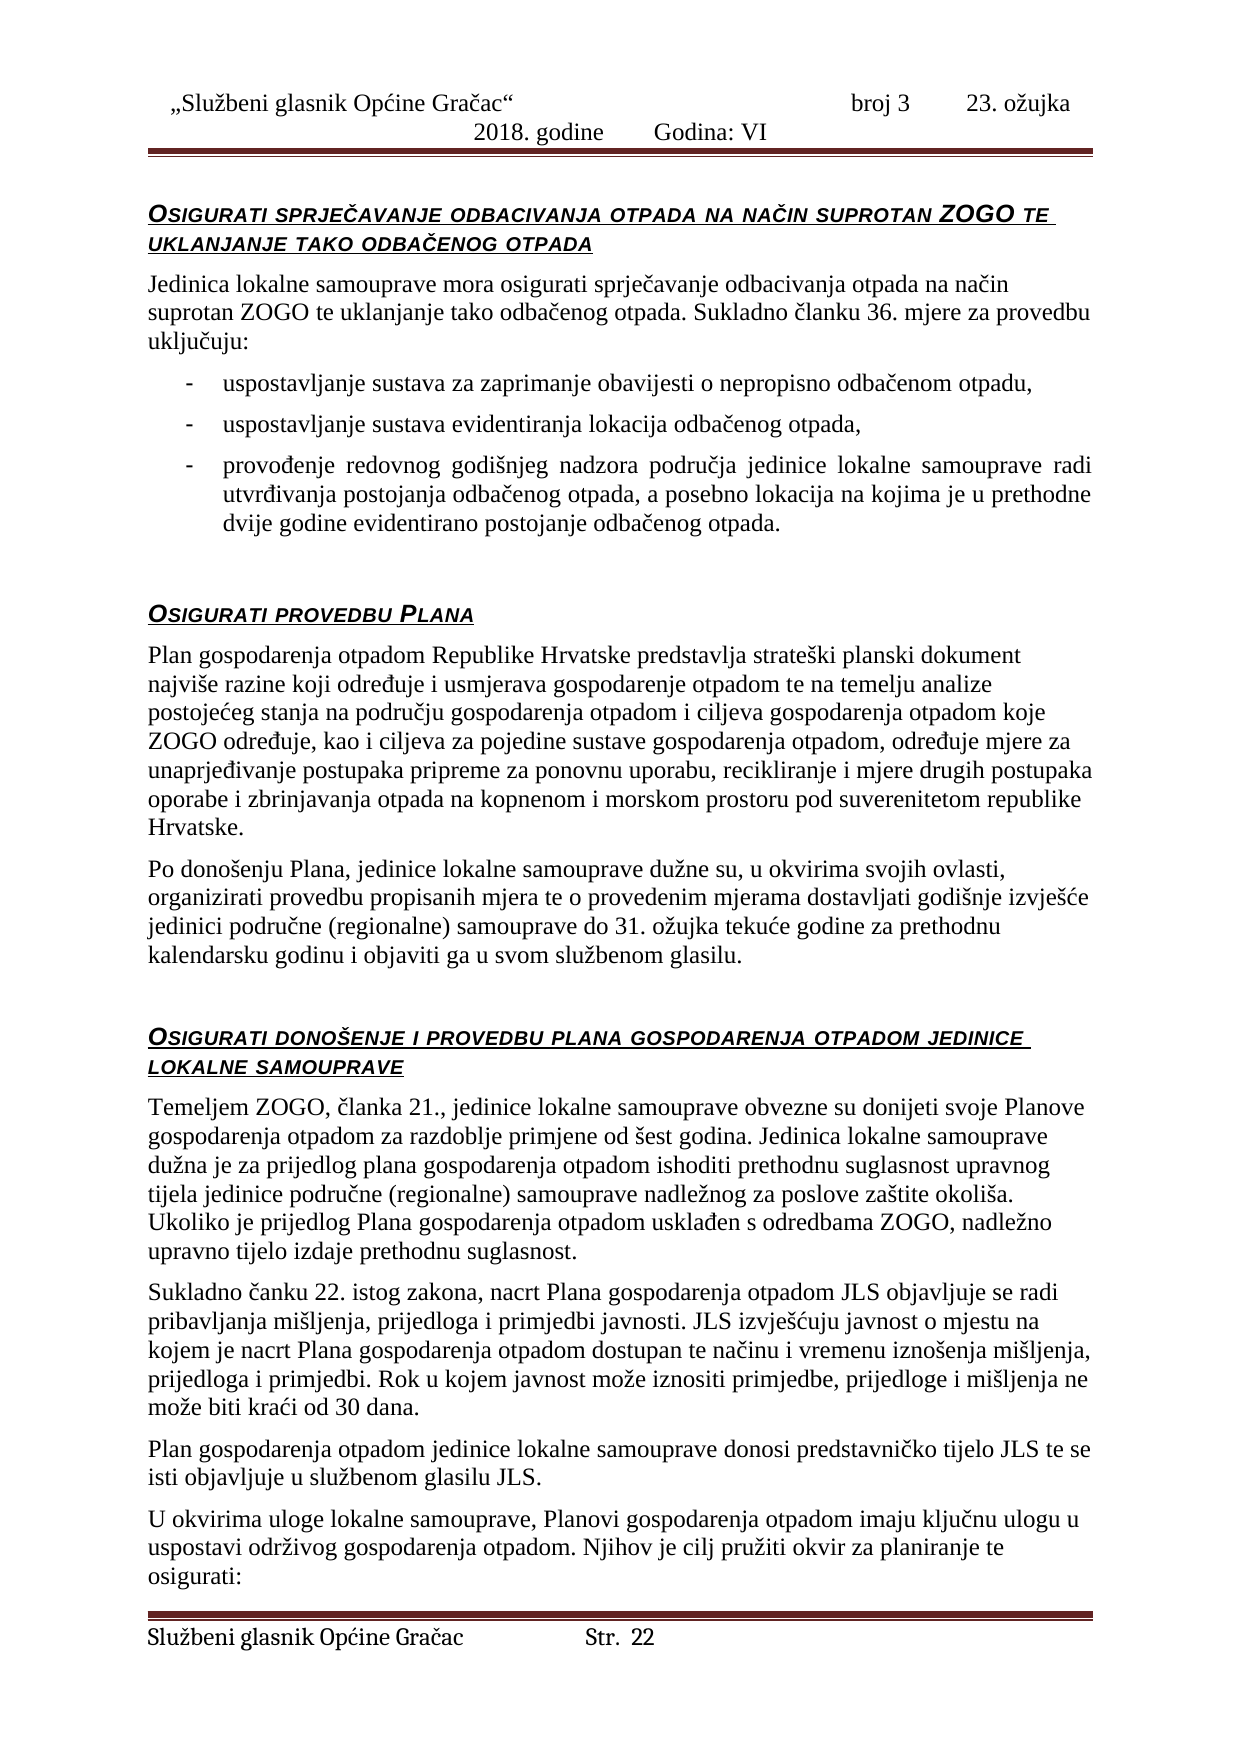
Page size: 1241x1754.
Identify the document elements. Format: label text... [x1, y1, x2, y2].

text Jedinica lokalne samouprave mora osigurati sprječavanje odbacivanja otpada na način suprotan ZOGO te uklanjanje tako odbačenog otpada. Sukladno članku 36. mjere za provedbu uključuju: [148, 269, 1093, 355]
list provođenje redovnog godišnjeg nadzora područja jedinice lokalne samouprave radi utvrđivanja postojanja odbačenog otpada, a posebno lokacija na kojima je u prethodne dvije godine evidentirano postojanje odbačenog otpada. [185, 450, 1093, 537]
text Plan gospodarenja otpadom Republike Hrvatske predstavlja strateški planski dokument najviše razine koji određuje i usmjerava gospodarenje otpadom te na temelju analize postojećeg stanja na području gospodarenja otpadom i ciljeva gospodarenja otpadom koje ZOGO određuje, kao i ciljeva za pojedine sustave gospodarenja otpadom, određuje mjere za unaprjeđivanje postupaka pripreme za ponovnu uporabu, recikliranje i mjere drugih postupaka oporabe i zbrinjavanja otpada na kopnenom i morskom prostoru pod suverenitetom republike Hrvatske. [148, 640, 1093, 841]
text U okvirima uloge lokalne samouprave, Planovi gospodarenja otpadom imaju ključnu ulogu u uspostavi održivog gospodarenja otpadom. Njihov je cilj pružiti okvir za planiranje te osigurati: [148, 1504, 1093, 1590]
text Po donošenju Plana, jedinice lokalne samouprave dužne su, u okvirima svojih ovlasti, organizirati provedbu propisanih mjera te o provedenim mjerama dostavljati godišnje izvješće jedinici područne (regionalne) samouprave do 31. ožujka tekuće godine za prethodnu kalendarsku godinu i objaviti ga u svom službenom glasilu. [148, 854, 1093, 969]
text Osigurati provedbu Plana [148, 599, 1093, 627]
text Plan gospodarenja otpadom jedinice lokalne samouprave donosi predstavničko tijelo JLS te se isti objavljuje u službenom glasilu JLS. [148, 1434, 1093, 1491]
text Temeljem ZOGO, članka 21., jedinice lokalne samouprave obvezne su donijeti svoje Planove gospodarenja otpadom za razdoblje primjene od šest godina. Jedinica lokalne samouprave dužna je za prijedlog plana gospodarenja otpadom ishoditi prethodnu suglasnost upravnog tijela jedinice područne (regionalne) samouprave nadležnog za poslove zaštite okoliša. Ukoliko je prijedlog Plana gospodarenja otpadom usklađen s odredbama ZOGO, nadležno upravno tijelo izdaje prethodnu suglasnost. [148, 1092, 1093, 1265]
text Osigurati sprječavanje odbacivanja otpada na način suprotan ZOGO te uklanjanje tako odbačenog otpada [148, 199, 1093, 256]
text Osigurati donošenje i provedbu plana gospodarenja otpadom jedinice lokalne samouprave [148, 1022, 1093, 1080]
list uspostavljanje sustava za zaprimanje obavijesti o nepropisno odbačenom otpadu, [185, 367, 1093, 396]
text Sukladno čanku 22. istog zakona, nacrt Plana gospodarenja otpadom JLS objavljuje se radi pribavljanja mišljenja, prijedloga i primjedbi javnosti. JLS izvješćuju javnost o mjestu na kojem je nacrt Plana gospodarenja otpadom dostupan te načinu i vremenu iznošenja mišljenja, prijedloga i primjedbi. Rok u kojem javnost može iznositi primjedbe, prijedloge i mišljenja ne može biti kraći od 30 dana. [148, 1277, 1093, 1421]
list uspostavljanje sustava evidentiranja lokacija odbačenog otpada, [185, 409, 1093, 438]
